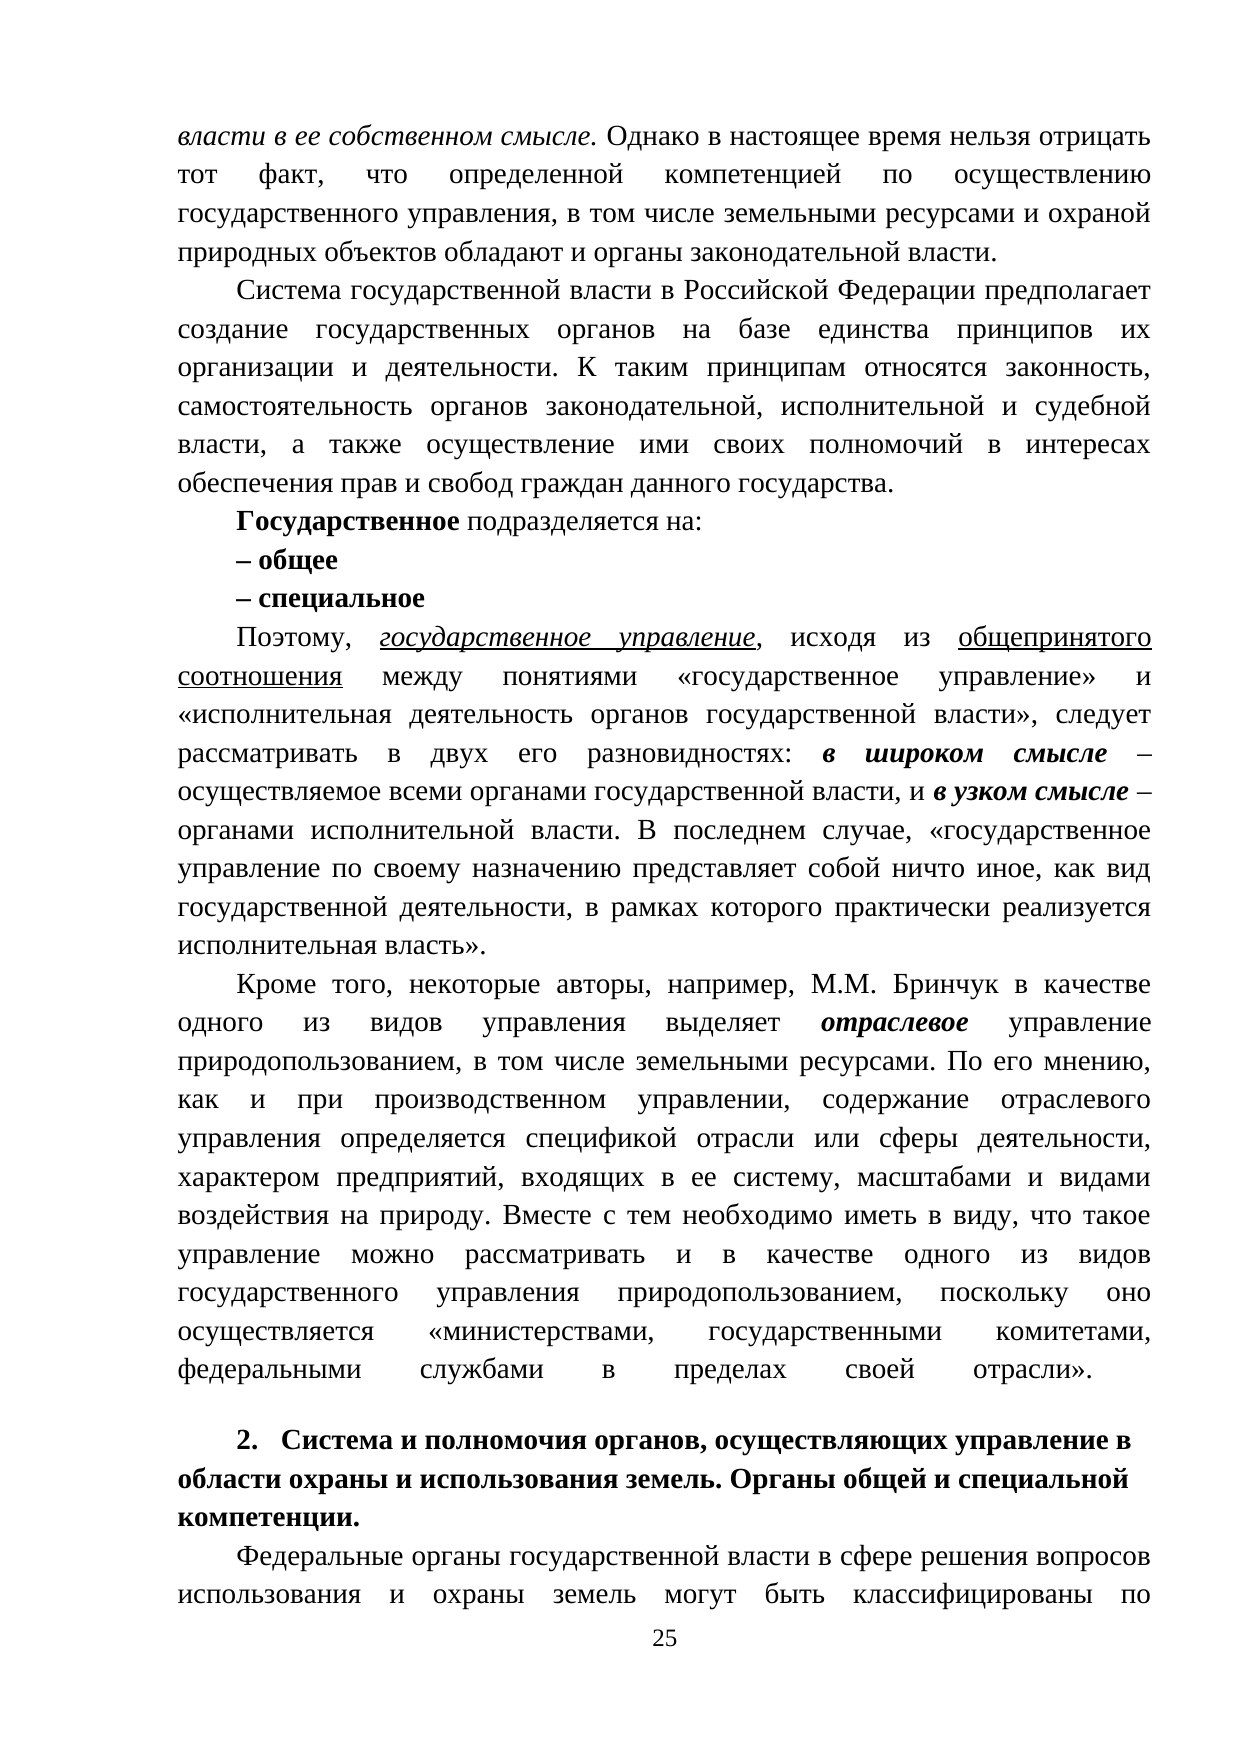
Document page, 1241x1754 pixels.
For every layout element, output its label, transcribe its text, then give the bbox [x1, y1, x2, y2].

text Кроме того, некоторые авторы, например, М.М. Бринчук в качестве одного из видов управления выделяет отраслевое управление природопользованием, в том числе земельными ресурсами. По его мнению, как и при производственном управлении, содержание отраслевого управления определяется спецификой отрасли или сферы деятельности, характером предприятий, входящих в ее систему, масштабами и видами воздействия на природу. Вместе с тем необходимо иметь в виду, что такое управление можно рассматривать и в качестве одного из видов государственного управления природопользованием, поскольку оно осуществляется «министерствами, государственными комитетами, федеральными службами в пределах своей отрасли». [177, 966, 1152, 1418]
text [177, 1538, 1152, 1610]
list Система и полномочия органов, осуществляющих управление в области охраны и использования земель. Органы общей и специальной компетенции. [177, 1422, 1152, 1533]
text – общее [177, 542, 1152, 576]
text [177, 118, 1152, 267]
text Государственное подразделяется на: [177, 503, 1152, 537]
text – специальное [177, 581, 1152, 614]
text Система государственной власти в Российской Федерации предполагает создание государственных органов на базе единства принципов их организации и деятельности. К таким принципам относятся законность, самостоятельность органов законодательной, исполнительной и судебной власти, а также осуществление ими своих полномочий в интересах обеспечения прав и свобод граждан данного государства. [177, 272, 1152, 498]
text Поэтому, государственное управление, исходя из общепринятого соотношения между понятиями «государственное управление» и «исполнительная деятельность органов государственной власти», следует рассматривать в двух его разновидностях: в широком смысле – осуществляемое всеми органами государственной власти, и в узком смысле – органами исполнительной власти. В последнем случае, «государственное управление по своему назначению представляет собой ничто иное, как вид государственной деятельности, в рамках которого практически реализуется исполнительная власть». [177, 619, 1152, 961]
